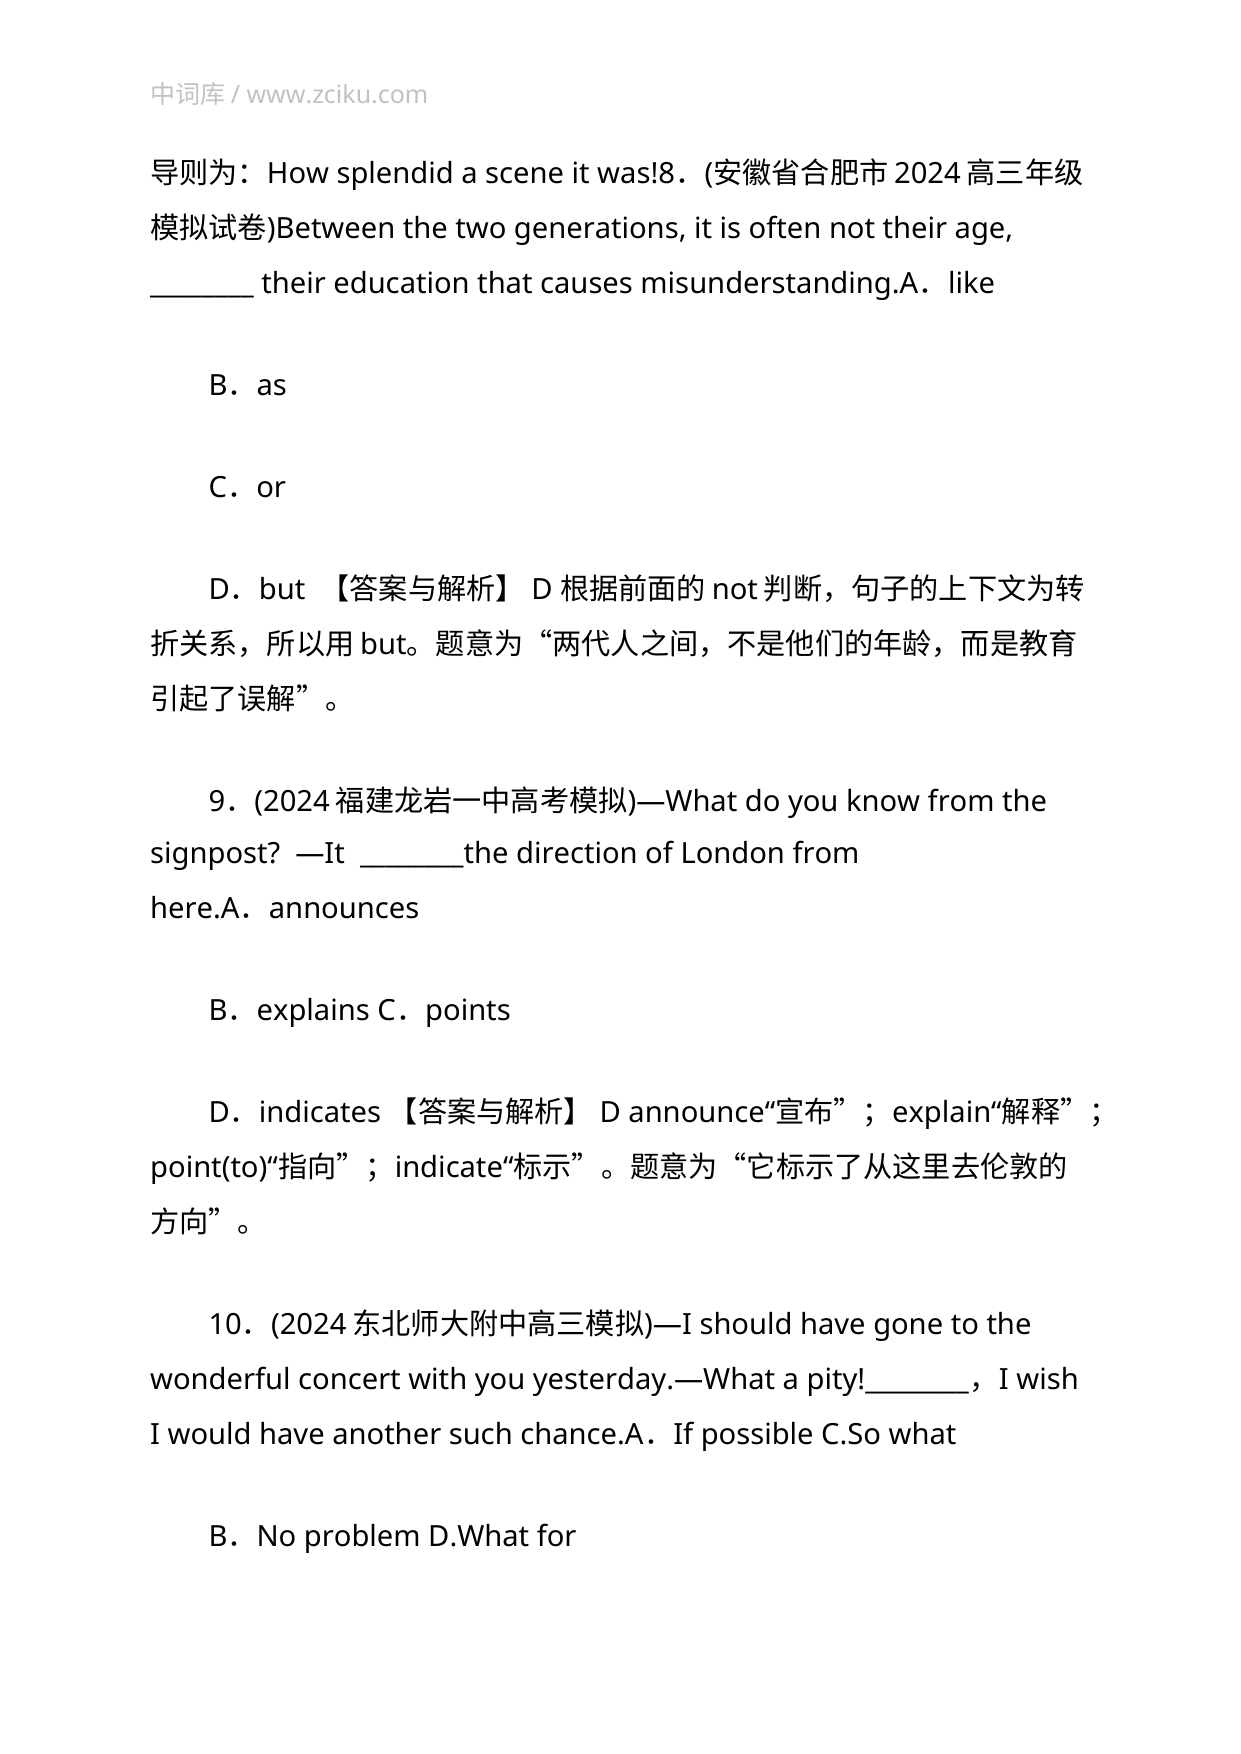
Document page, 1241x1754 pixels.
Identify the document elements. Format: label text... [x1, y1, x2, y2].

text B．No problem D.What for [150, 1513, 1090, 1555]
text B．explains C．points [150, 987, 1090, 1029]
text D．indicates 【答案与解析】 D announce“宣布”；explain“解释”；point(to)“指向”；indicate“标示”。题意为“它标示了从这里去伦敦的方向”。 [150, 1089, 1090, 1241]
text 10．(2024东北师大附中高三模拟)—I should have gone to the wonderful concert with you yesterday.—What a pity!________，I wish I would have another such chance.A．If possible C.So what [150, 1301, 1090, 1453]
text D．but 【答案与解析】 D 根据前面的not判断，句子的上下文为转折关系，所以用but。题意为“两代人之间，不是他们的年龄，而是教育引起了误解”。 [150, 566, 1090, 718]
text B．as [150, 362, 1090, 404]
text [150, 150, 1090, 302]
text 9．(2024福建龙岩一中高考模拟)—What do you know from the signpost? —It ________the direction of London from here.A．announces [150, 778, 1090, 927]
text C．or [150, 464, 1090, 506]
